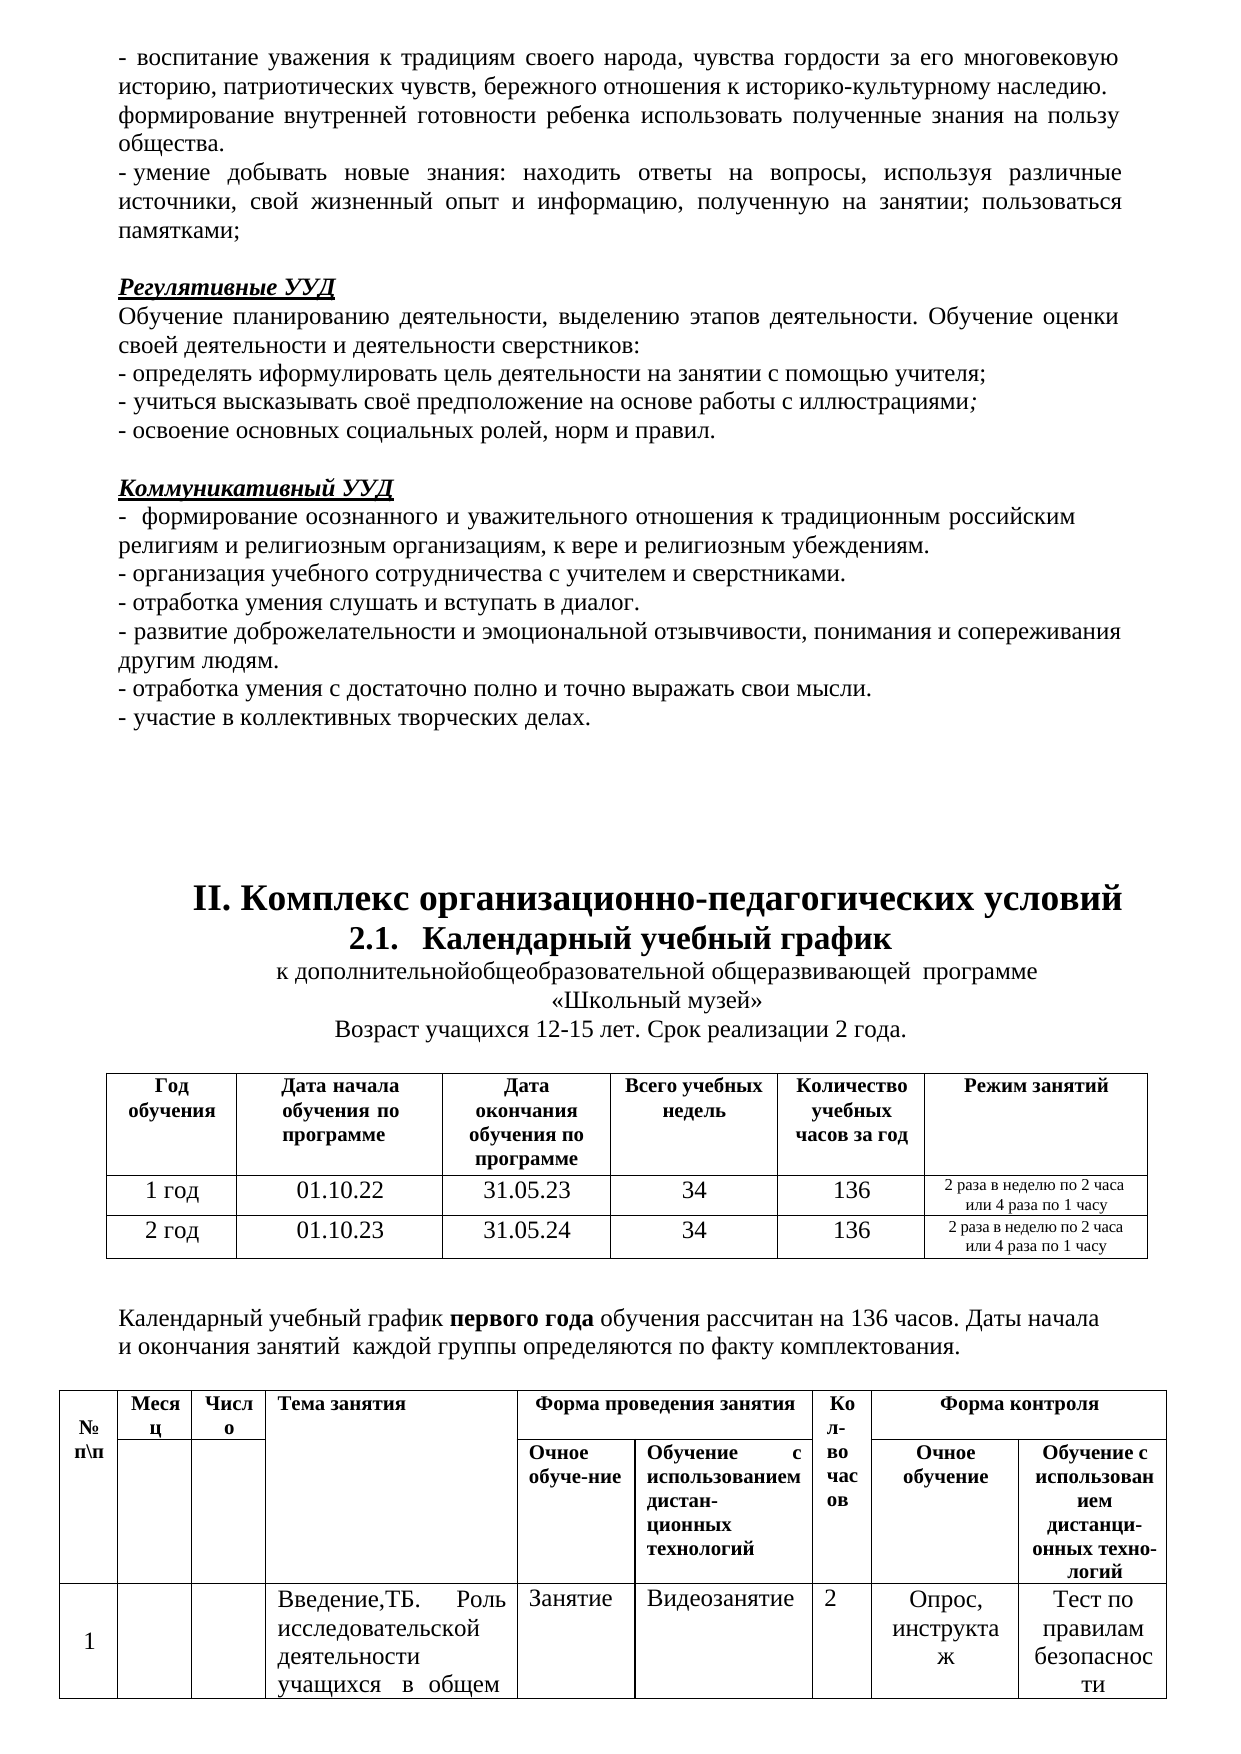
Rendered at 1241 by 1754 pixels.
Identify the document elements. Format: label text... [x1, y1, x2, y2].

table_cell Обучение с использован ием дистанци- онных техно- логий [1019, 1440, 1166, 1583]
table_cell Введение,ТБ. Роль исследовательской деятельности учащихся в общем [266, 1584, 517, 1698]
text «Школьный музей» [234, 986, 1079, 1014]
table_header Тема занятия [266, 1391, 517, 1583]
list учиться высказывать своё предположение на основе работы с иллюстрациями; [118, 387, 1194, 416]
text Календарный учебный график первого года обучения рассчитан на 136 часов. Даты начала и окончания занятий каждой группы определяются по факту комплектования. [118, 1304, 1109, 1360]
list определять иформулировать цель деятельности на занятии с помощью учителя; [118, 359, 1194, 387]
list формирование осознанного и уважительного отношения к традиционным российским религиям и религиозным организациям, к вере и религиозным убеждениям. [118, 502, 1121, 558]
list умение добывать новые знания: находить ответы на вопросы, используя различные источники, свой жизненный опыт и информацию, полученную на занятии; пользоваться памятками; [118, 157, 1122, 243]
table_cell 34 [611, 1176, 777, 1215]
table_header Ко л- во час ов [813, 1391, 871, 1583]
table_cell Обучение с использованием дистан- ционных технологий [636, 1440, 812, 1583]
subtitle Календарный учебный график [348, 919, 1194, 957]
table_header Форма контроля [872, 1391, 1166, 1439]
table_cell 2 год [107, 1216, 236, 1258]
table_header Дата начала обучения по программе [237, 1074, 442, 1175]
table_cell 01.10.23 [237, 1216, 442, 1258]
table_cell 31.05.24 [443, 1216, 610, 1258]
text Возраст учащихся 12-15 лет. Срок реализации 2 года. [202, 1014, 1039, 1043]
table_cell 136 [778, 1216, 924, 1258]
table_cell Тест по правилам безопаснос ти [1019, 1584, 1166, 1698]
table_cell Опрос, инструкта ж [872, 1584, 1018, 1698]
table_cell 31.05.23 [443, 1176, 610, 1215]
table_header Год обучения [107, 1074, 236, 1175]
table_cell [192, 1584, 265, 1698]
subtitle Комплекс организационно-педагогических условий [192, 876, 1194, 919]
table_header Режим занятий [925, 1074, 1147, 1175]
table_cell 1 [60, 1584, 117, 1698]
table_cell 2 [813, 1584, 871, 1698]
table_cell [118, 1584, 191, 1698]
list организация учебного сотрудничества с учителем и сверстниками. [118, 559, 1194, 587]
list воспитание уважения к традициям своего народа, чувства гордости за его многовековую историю, патриотических чувств, бережного отношения к историко-культурному наследию. формирование внутренней готовности ребенка использовать полученные знания на пользу общества. [118, 42, 1123, 157]
text Обучение планированию деятельности, выделению этапов деятельности. Обучение оценки своей деятельности и деятельности сверстников: [118, 301, 1122, 359]
table_cell Очное обучение [872, 1440, 1018, 1583]
table_header Меся ц [118, 1391, 191, 1439]
subtitle Регулятивные УУД [118, 273, 1194, 301]
table_cell 1 год [107, 1176, 236, 1215]
table_header Всего учебных недель [611, 1074, 777, 1175]
table_cell Занятие [518, 1584, 634, 1698]
table_cell 2 раза в неделю по 2 часа или 4 раза по 1 часу [925, 1176, 1147, 1215]
list развитие доброжелательности и эмоциональной отзывчивости, понимания и сопереживания другим людям. [118, 616, 1122, 674]
table_cell Видеозанятие [636, 1584, 812, 1698]
table_header Дата окончания обучения по программе [443, 1074, 610, 1175]
table_header № п\п [60, 1391, 117, 1583]
table_cell 34 [611, 1216, 777, 1258]
table_header Числ о [192, 1391, 265, 1439]
list отработка умения с достаточно полно и точно выражать свои мысли. [118, 674, 1194, 703]
list отработка умения слушать и вступать в диалог. [118, 587, 1194, 616]
table_cell [118, 1440, 191, 1583]
subtitle Коммуникативный УУД [118, 473, 1194, 502]
table_cell Очное обуче-ние [518, 1440, 634, 1583]
table_header Форма проведения занятия [518, 1391, 812, 1439]
text к дополнительнойобщеобразовательной общеразвивающей программе [234, 957, 1079, 985]
list участие в коллективных творческих делах. [118, 703, 1194, 731]
list освоение основных социальных ролей, норм и правил. [118, 416, 1194, 444]
table_cell [192, 1440, 265, 1583]
table_cell 01.10.22 [237, 1176, 442, 1215]
table_cell 136 [778, 1176, 924, 1215]
table_cell 2 раза в неделю по 2 часа или 4 раза по 1 часу [925, 1216, 1147, 1258]
table_header Количество учебных часов за год [778, 1074, 924, 1175]
